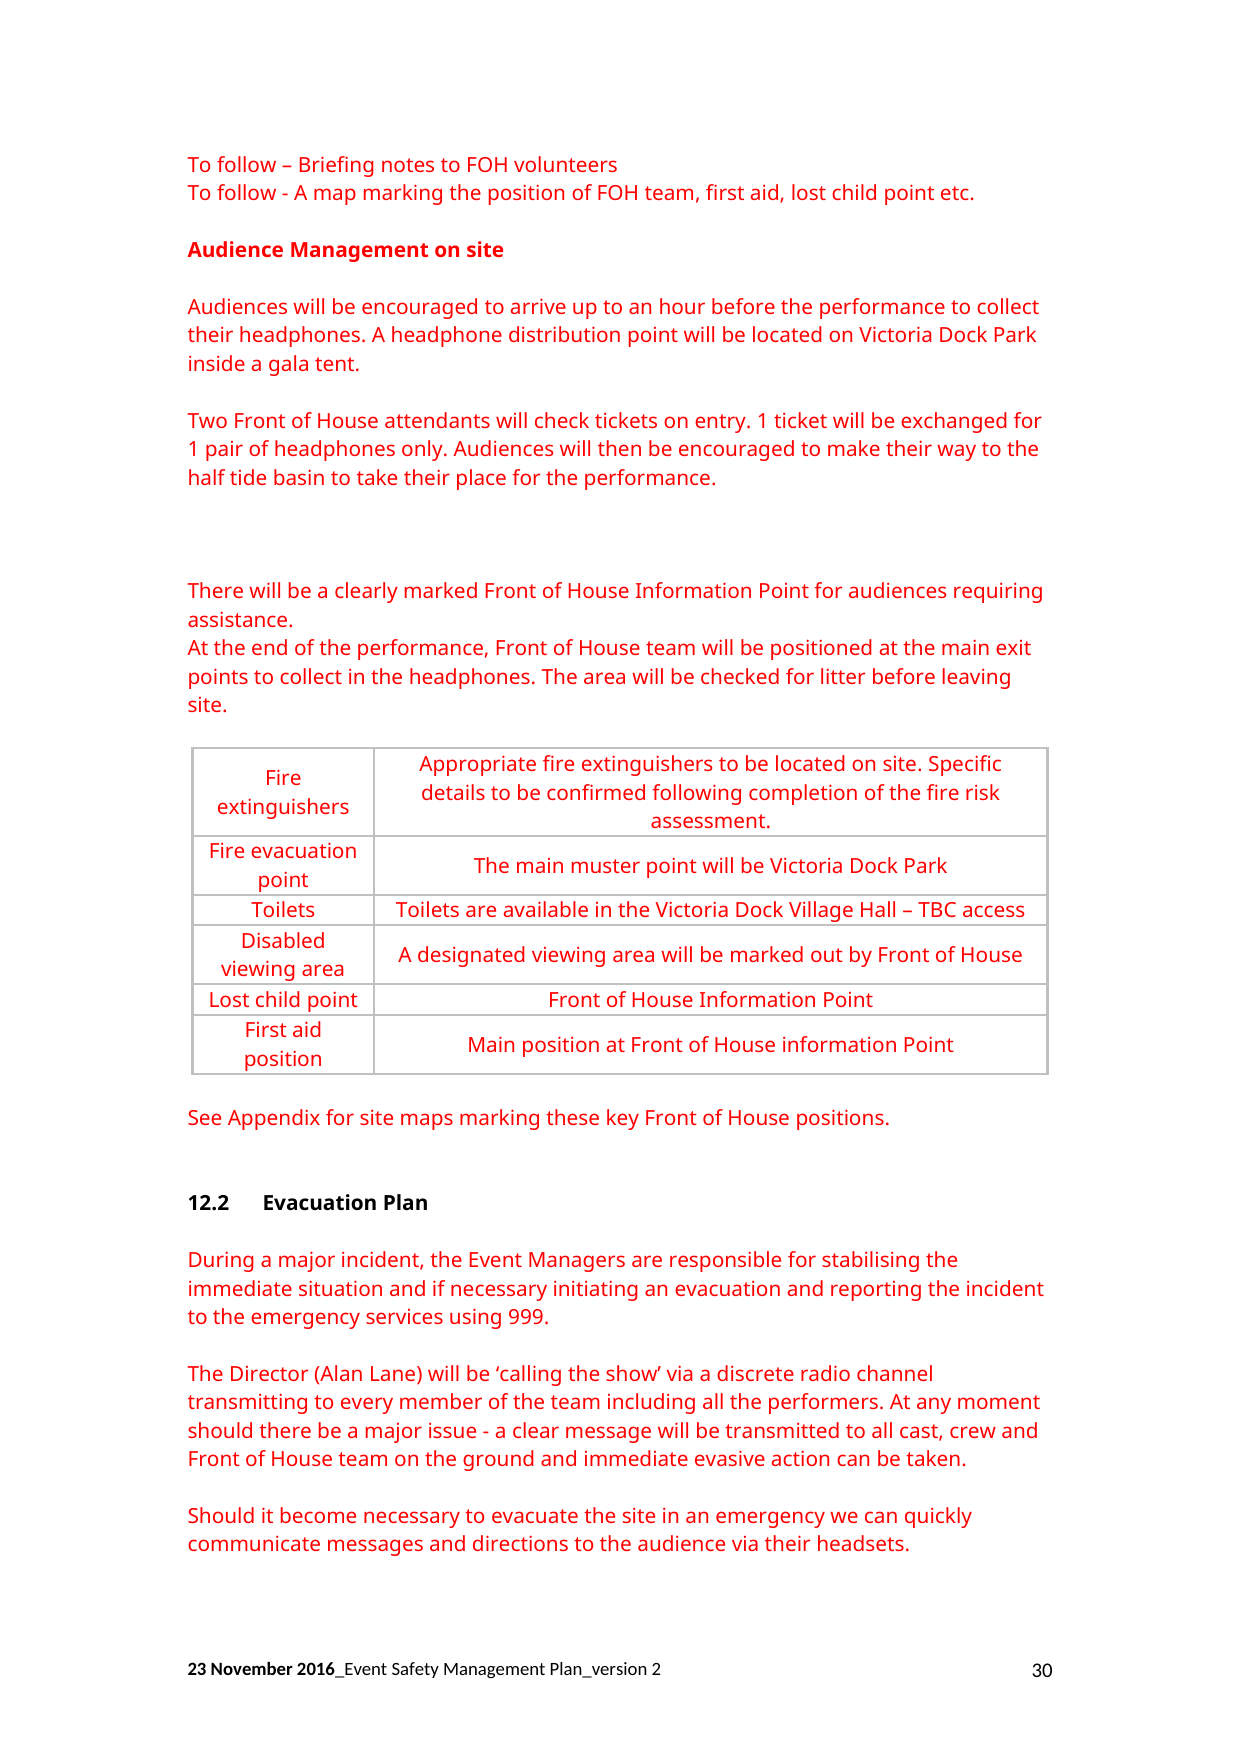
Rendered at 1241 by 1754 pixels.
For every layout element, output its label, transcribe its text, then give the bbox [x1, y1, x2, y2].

table_cell A designated viewing area will be marked out by Front of House [375, 926, 1046, 983]
text Two Front of House attendants will check tickets on entry. 1 ticket will be exchanged for 1 pair of headphones only. Audiences will then be encouraged to make their way to the half tide basin to take their place for the performance. [187, 406, 1053, 491]
table_cell The main muster point will be Victoria Dock Park [375, 837, 1046, 893]
table_cell Toilets are available in the Victoria Dock Village Hall – TBC access [375, 896, 1046, 924]
text Audience Management on site [187, 235, 1053, 264]
table_cell Toilets [194, 896, 373, 924]
table_header Appropriate fire extinguishers to be located on site. Specific details to be confirmed following completion of the fire risk assessment. [375, 749, 1046, 834]
text There will be a clearly marked Front of House Information Point for audiences requiring assistance. [187, 577, 1053, 633]
text At the end of the performance, Front of House team will be positioned at the main exit points to collect in the headphones. The area will be checked for litter before leaving site. [187, 633, 1053, 719]
text To follow – Briefing notes to FOH volunteers [187, 150, 1053, 178]
table_cell Disabled viewing area [194, 926, 373, 983]
table_cell Front of House Information Point [375, 985, 1046, 1013]
text During a major incident, the Event Managers are responsible for stabilising the immediate situation and if necessary initiating an evacuation and reporting the incident to the emergency services using 999. [187, 1245, 1053, 1331]
text Audiences will be encouraged to arrive up to an hour before the performance to collect their headphones. A headphone distribution point will be located on Victoria Dock Park inside a gala tent. [187, 292, 1053, 377]
table_cell Main position at Front of House information Point [375, 1016, 1046, 1072]
table_header Fire extinguishers [194, 749, 373, 834]
table_cell Lost child point [194, 985, 373, 1013]
table_cell Fire evacuation point [194, 837, 373, 893]
table_cell First aid position [194, 1016, 373, 1072]
text To follow - A map marking the position of FOH team, first aid, lost child point etc. [187, 178, 1053, 207]
text 12.2 Evacuation Plan [187, 1188, 1053, 1217]
text The Director (Alan Lane) will be ‘calling the show’ via a discrete radio channel transmitting to every member of the team including all the performers. At any moment should there be a major issue - a clear message will be transmitted to all cast, crew and Front of House team on the ground and immediate evasive action can be taken. [187, 1359, 1053, 1473]
text Should it become necessary to evacuate the site in an emergency we can quickly communicate messages and directions to the audience via their headsets. [187, 1501, 1053, 1558]
text See Appendix for site maps marking these key Front of House positions. [187, 1103, 1053, 1131]
